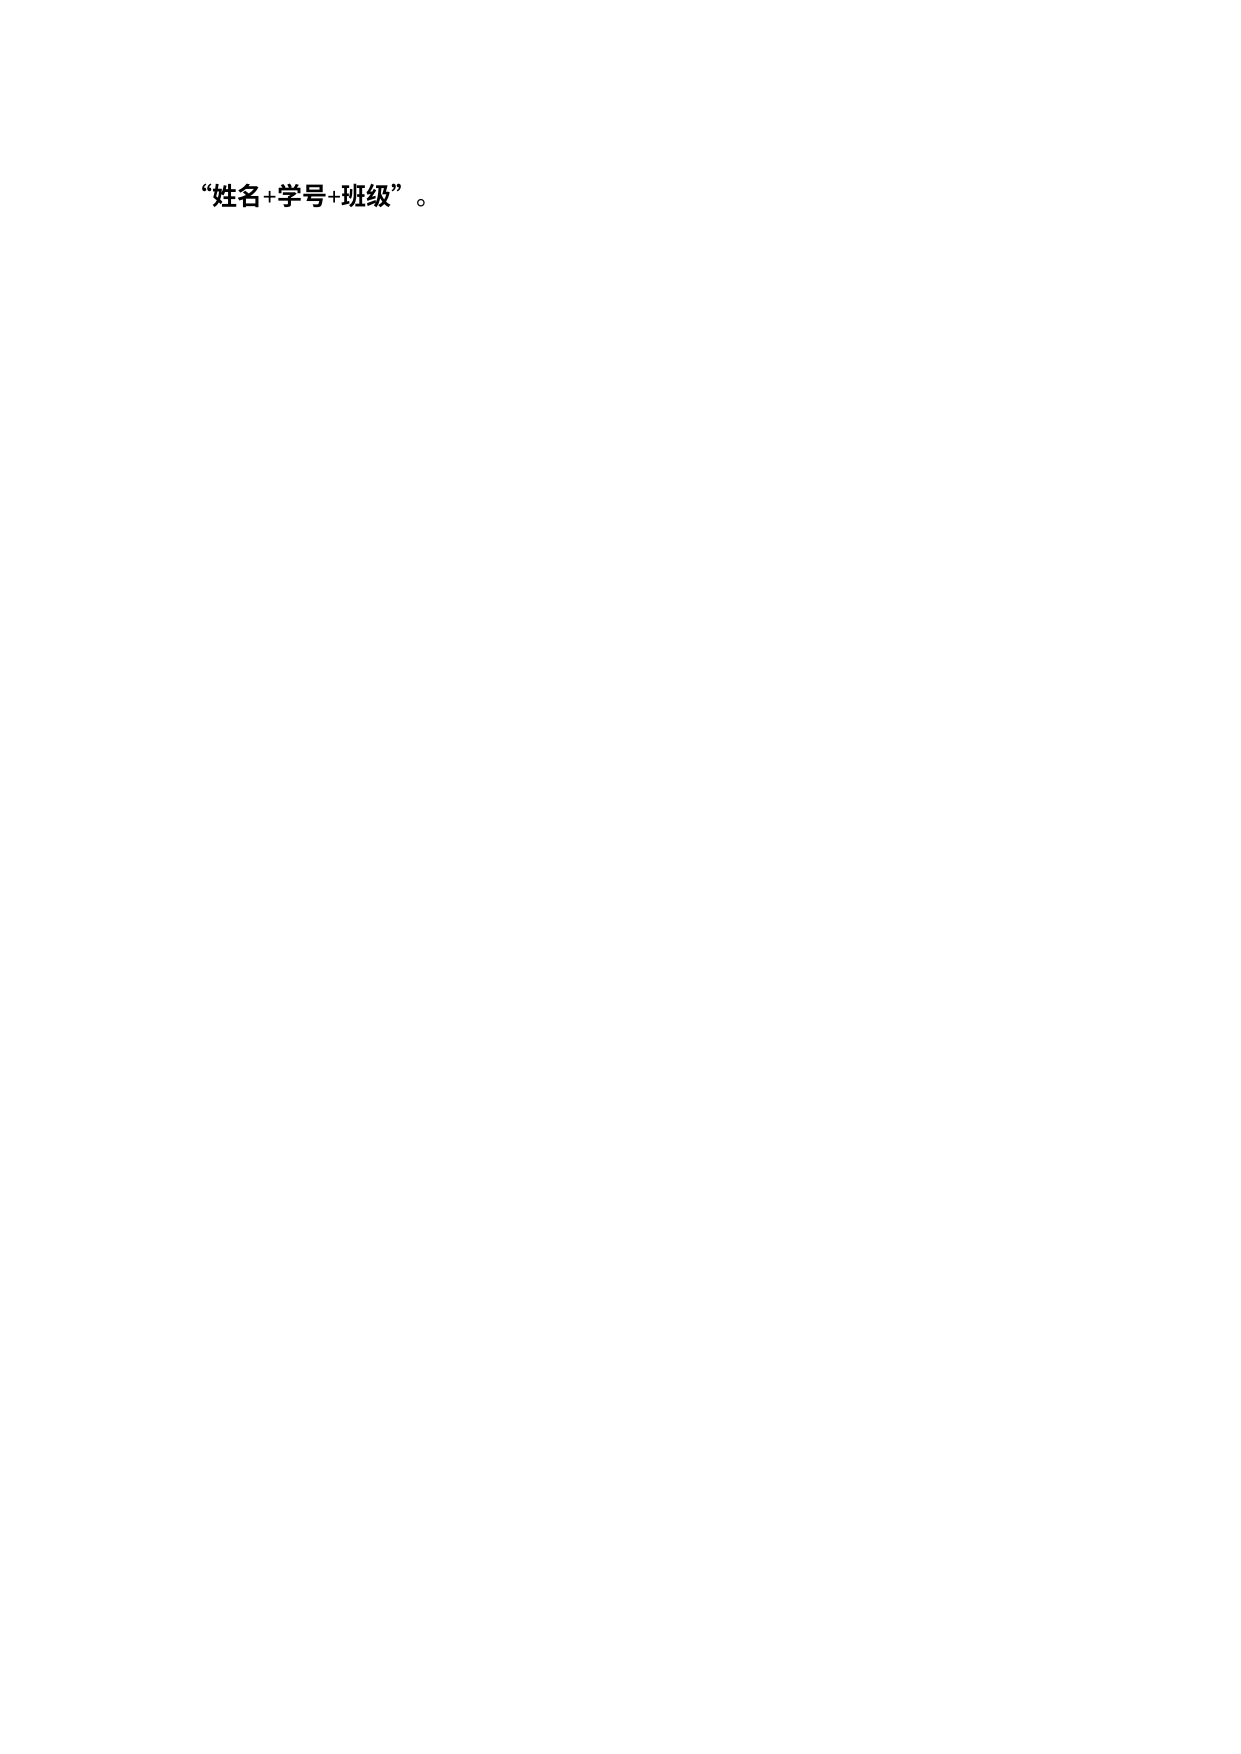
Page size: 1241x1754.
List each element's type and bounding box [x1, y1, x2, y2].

text [187, 162, 1053, 227]
